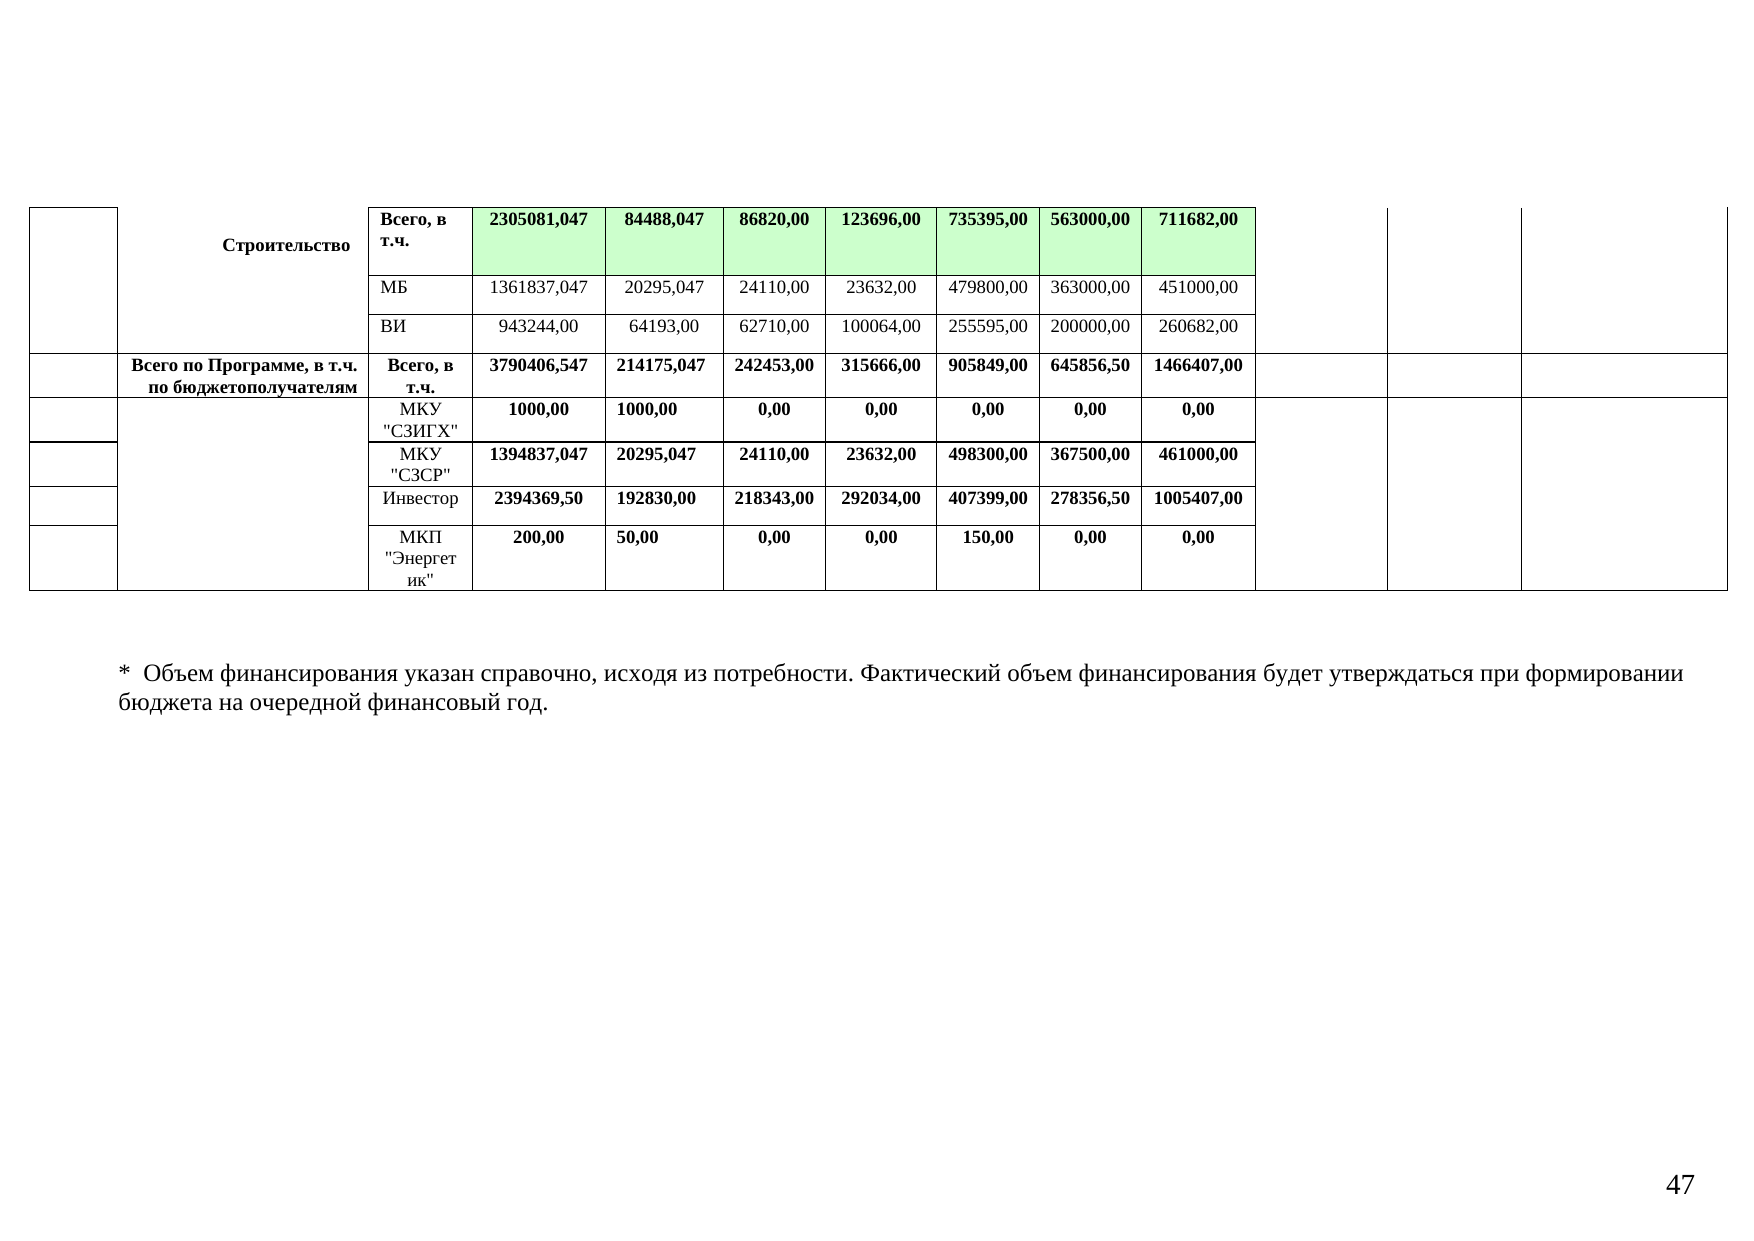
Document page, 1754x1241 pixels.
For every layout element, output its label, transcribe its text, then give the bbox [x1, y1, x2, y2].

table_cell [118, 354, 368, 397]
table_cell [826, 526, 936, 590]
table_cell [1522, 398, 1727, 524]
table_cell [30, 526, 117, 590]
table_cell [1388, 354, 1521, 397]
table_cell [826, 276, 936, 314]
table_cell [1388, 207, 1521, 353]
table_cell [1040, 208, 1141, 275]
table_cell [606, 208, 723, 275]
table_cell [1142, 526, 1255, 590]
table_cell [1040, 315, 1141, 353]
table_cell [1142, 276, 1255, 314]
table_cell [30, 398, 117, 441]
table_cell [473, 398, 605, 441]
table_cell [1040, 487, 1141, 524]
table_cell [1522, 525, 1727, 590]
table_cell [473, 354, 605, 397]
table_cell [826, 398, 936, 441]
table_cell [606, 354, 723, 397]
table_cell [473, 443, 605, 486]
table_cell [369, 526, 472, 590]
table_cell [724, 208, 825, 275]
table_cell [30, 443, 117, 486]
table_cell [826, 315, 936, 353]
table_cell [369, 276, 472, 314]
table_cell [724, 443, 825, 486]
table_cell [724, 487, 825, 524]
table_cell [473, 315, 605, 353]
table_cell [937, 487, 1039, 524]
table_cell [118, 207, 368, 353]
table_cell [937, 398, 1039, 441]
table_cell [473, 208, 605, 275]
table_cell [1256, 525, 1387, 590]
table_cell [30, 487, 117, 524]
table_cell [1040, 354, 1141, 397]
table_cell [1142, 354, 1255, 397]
text * Объем финансирования указан справочно, исходя из потребности. Фактический объем финансирования будет утверждаться при формировании [118, 658, 1695, 687]
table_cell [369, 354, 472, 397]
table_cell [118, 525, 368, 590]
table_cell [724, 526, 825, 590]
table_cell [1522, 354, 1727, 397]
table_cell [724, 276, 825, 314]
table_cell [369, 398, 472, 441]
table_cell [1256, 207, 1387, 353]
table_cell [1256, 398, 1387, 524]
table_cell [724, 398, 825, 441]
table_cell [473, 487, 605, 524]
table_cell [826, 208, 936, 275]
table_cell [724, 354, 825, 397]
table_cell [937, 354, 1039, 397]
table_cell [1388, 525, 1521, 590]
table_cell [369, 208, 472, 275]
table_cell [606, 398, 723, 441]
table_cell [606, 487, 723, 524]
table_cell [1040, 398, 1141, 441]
text бюджета на очередной финансовый год. [118, 687, 1695, 716]
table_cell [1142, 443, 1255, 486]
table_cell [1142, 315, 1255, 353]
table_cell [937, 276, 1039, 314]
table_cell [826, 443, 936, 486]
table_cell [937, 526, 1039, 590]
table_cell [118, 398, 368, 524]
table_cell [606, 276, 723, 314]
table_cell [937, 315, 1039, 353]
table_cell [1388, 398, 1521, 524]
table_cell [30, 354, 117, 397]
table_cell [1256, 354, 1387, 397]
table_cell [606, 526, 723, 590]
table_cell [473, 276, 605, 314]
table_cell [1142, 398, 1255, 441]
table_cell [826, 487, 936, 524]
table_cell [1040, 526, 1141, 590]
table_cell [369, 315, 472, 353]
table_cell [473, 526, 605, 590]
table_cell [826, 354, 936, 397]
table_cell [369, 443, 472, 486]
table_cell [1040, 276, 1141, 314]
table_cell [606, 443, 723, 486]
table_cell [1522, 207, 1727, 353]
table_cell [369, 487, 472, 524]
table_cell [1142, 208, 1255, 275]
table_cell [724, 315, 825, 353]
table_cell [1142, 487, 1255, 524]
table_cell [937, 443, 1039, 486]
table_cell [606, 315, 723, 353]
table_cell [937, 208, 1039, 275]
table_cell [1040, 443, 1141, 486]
